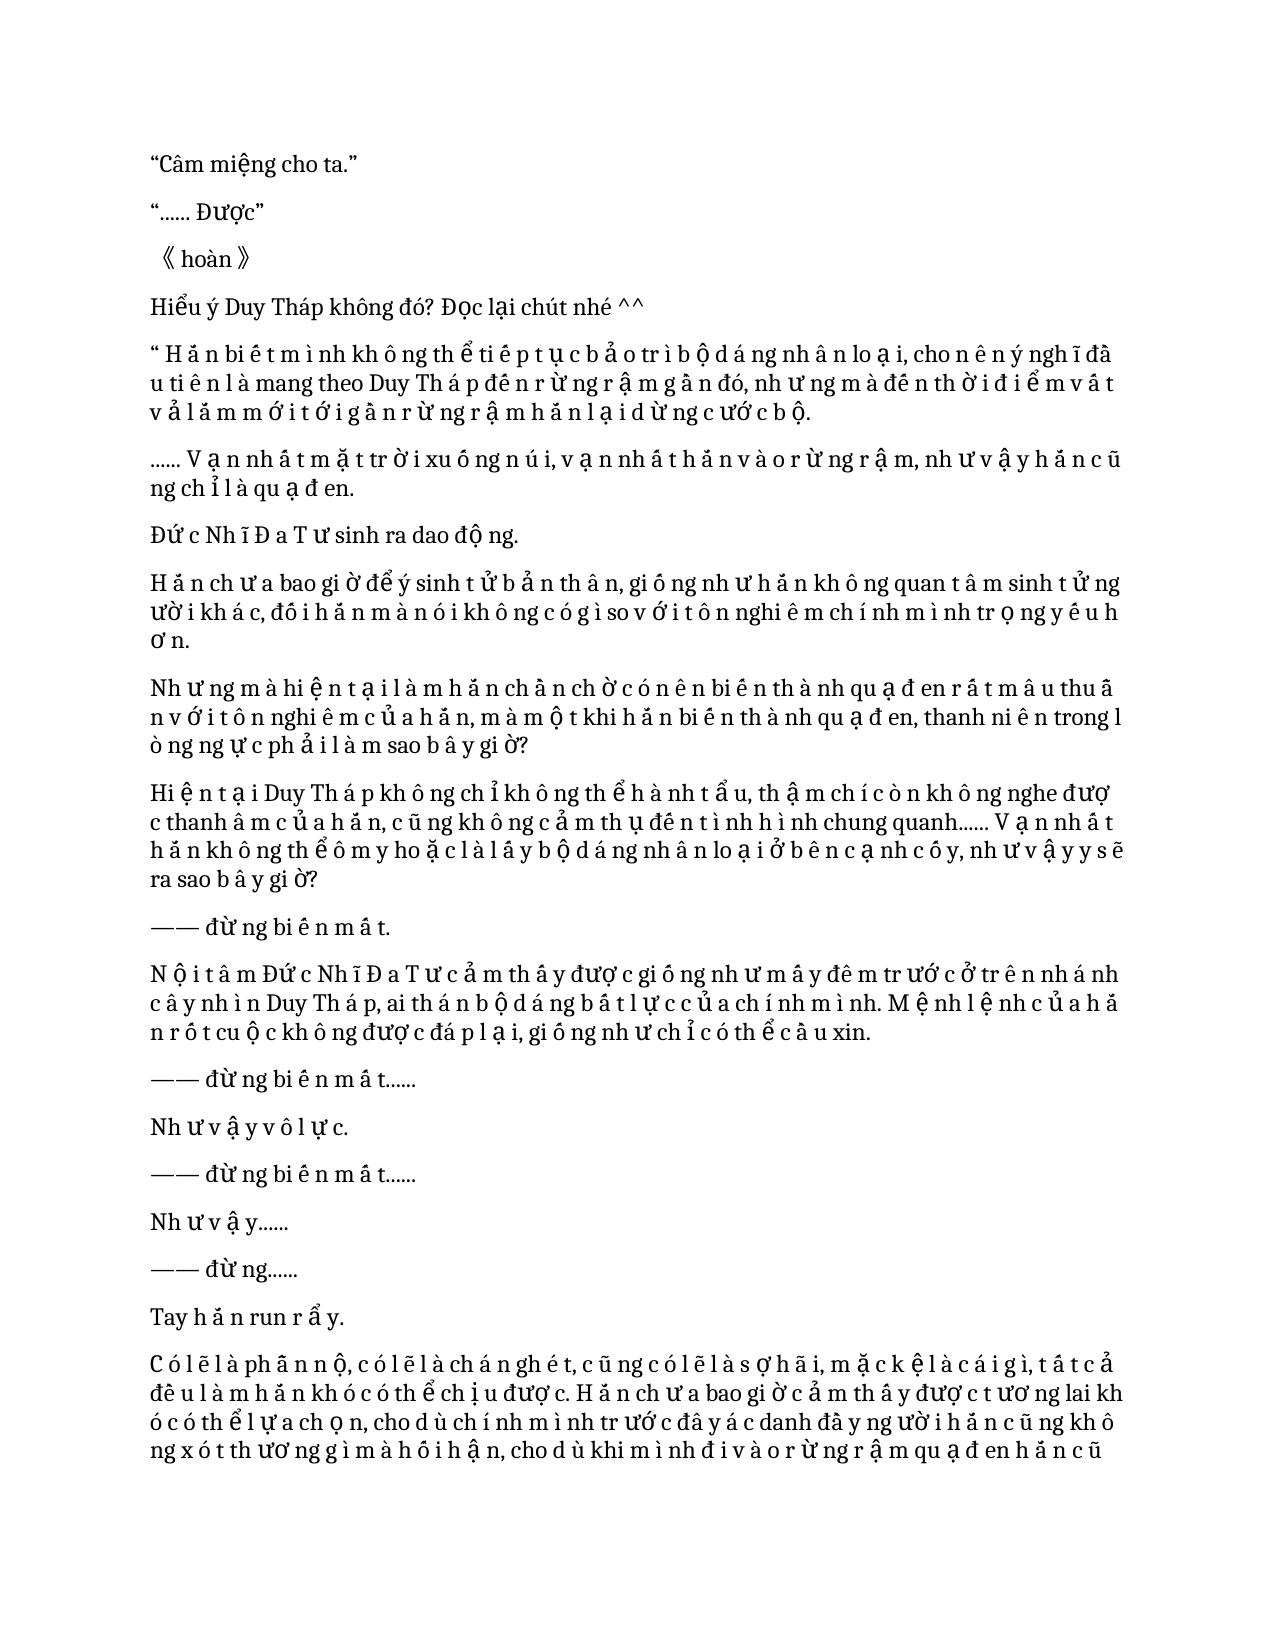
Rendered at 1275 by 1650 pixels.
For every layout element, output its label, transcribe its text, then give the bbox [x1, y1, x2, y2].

text 《 hoàn 》 [150, 245, 1125, 274]
text —— đừ ng bi ế n m ấ t...... [150, 1160, 1125, 1189]
text Nh ư v ậ y...... [150, 1207, 1125, 1236]
text ...... V ạ n nh ấ t m ặ t tr ờ i xu ố ng n ú i, v ạ n nh ấ t h ắ n v à o r ừ ng r ậ m, nh ư v ậ y h ắ n c ũ ng ch ỉ l à qu ạ đ en. [150, 445, 1125, 502]
text H ắ n ch ư a bao gi ờ để ý sinh t ử b ả n th â n, gi ố ng nh ư h ắ n kh ô ng quan t â m sinh t ử ng ườ i kh á c, đố i h ắ n m à n ó i kh ô ng c ó g ì so v ớ i t ô n nghi ê m ch í nh m ì nh tr ọ ng y ế u h ơ n. [150, 569, 1125, 655]
text Hi ệ n t ạ i Duy Th á p kh ô ng ch ỉ kh ô ng th ể h à nh t ẩ u, th ậ m ch í c ò n kh ô ng nghe đượ c thanh â m c ủ a h ắ n, c ũ ng kh ô ng c ả m th ụ đế n t ì nh h ì nh chung quanh...... V ạ n nh ấ t h ắ n kh ô ng th ể ô m y ho ặ c l à l ấ y b ộ d á ng nh â n lo ạ i ở b ê n c ạ nh c ố y, nh ư v ậ y y s ẽ ra sao b â y gi ờ? [150, 779, 1125, 894]
text Tay h ắ n run r ẩ y. [150, 1302, 1125, 1331]
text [150, 1350, 1125, 1465]
text “Câm miệng cho ta.” [150, 150, 1125, 179]
text —— đừ ng bi ế n m ấ t...... [150, 1065, 1125, 1094]
text —— đừ ng...... [150, 1255, 1125, 1284]
text N ộ i t â m Đứ c Nh ĩ Đ a T ư c ả m th ấ y đượ c gi ố ng nh ư m ấ y đê m tr ướ c ở tr ê n nh á nh c â y nh ì n Duy Th á p, ai th á n b ộ d á ng b ấ t l ự c c ủ a ch í nh m ì nh. M ệ nh l ệ nh c ủ a h ắ n r ố t cu ộ c kh ô ng đượ c đá p l ạ i, gi ố ng nh ư ch ỉ c ó th ể c ầ u xin. [150, 960, 1125, 1046]
text “ H ắ n bi ế t m ì nh kh ô ng th ể ti ế p t ụ c b ả o tr ì b ộ d á ng nh â n lo ạ i, cho n ê n ý ngh ĩ đầ u ti ê n l à mang theo Duy Th á p đế n r ừ ng r ậ m g ầ n đó, nh ư ng m à đế n th ờ i đ i ể m v ấ t v ả l ắ m m ớ i t ớ i g ầ n r ừ ng r ậ m h ắ n l ạ i d ừ ng c ướ c b ộ. [150, 340, 1125, 426]
text “...... Được” [150, 197, 1125, 226]
text Nh ư ng m à hi ệ n t ạ i l à m h ắ n ch ầ n ch ờ c ó n ê n bi ế n th à nh qu ạ đ en r ấ t m â u thu ẫ n v ớ i t ô n nghi ê m c ủ a h ắ n, m à m ộ t khi h ắ n bi ế n th à nh qu ạ đ en, thanh ni ê n trong l ò ng ng ự c ph ả i l à m sao b â y gi ờ? [150, 674, 1125, 760]
text Nh ư v ậ y v ô l ự c. [150, 1112, 1125, 1141]
text —— đừ ng bi ế n m ấ t. [150, 912, 1125, 941]
text Hiểu ý Duy Tháp không đó? Đọc lại chút nhé ^^ [150, 292, 1125, 321]
text Đứ c Nh ĩ Đ a T ư sinh ra dao độ ng. [150, 521, 1125, 550]
